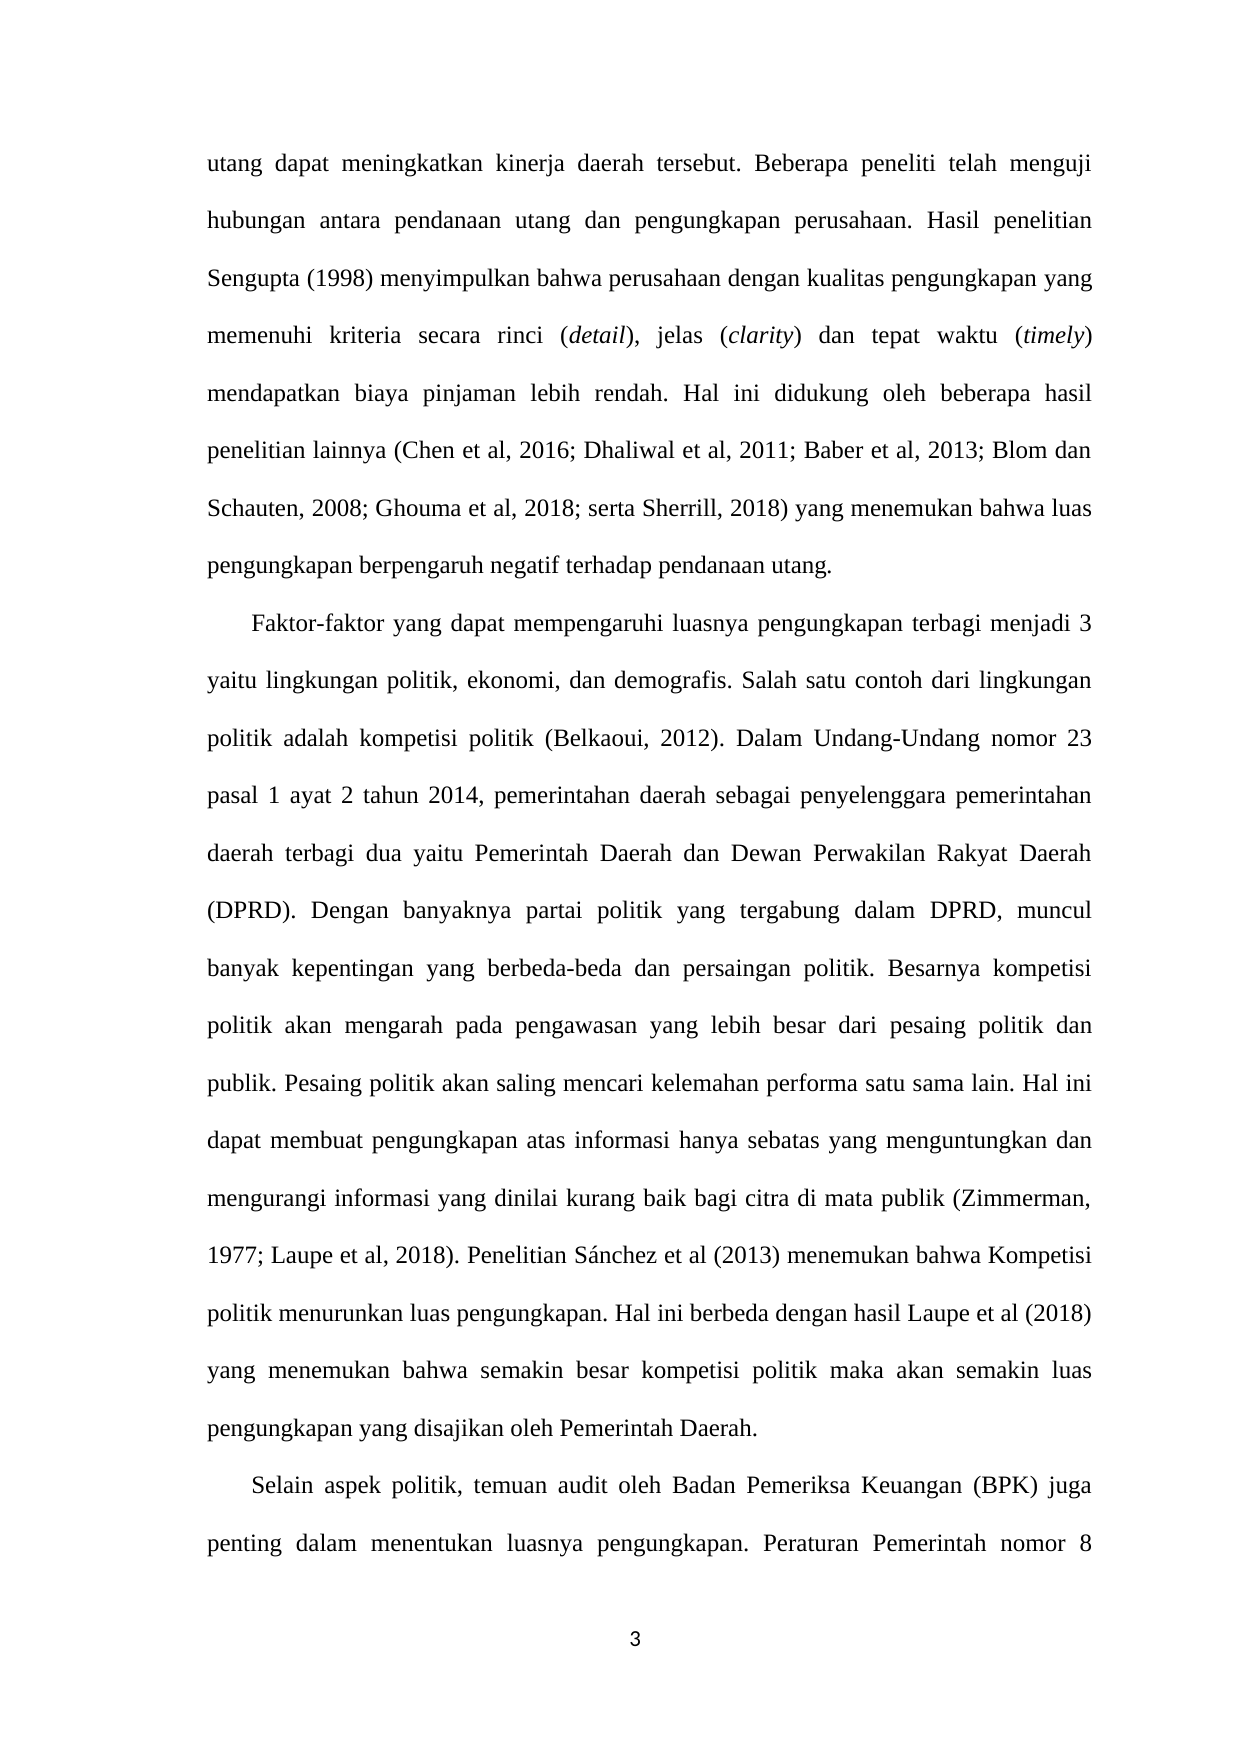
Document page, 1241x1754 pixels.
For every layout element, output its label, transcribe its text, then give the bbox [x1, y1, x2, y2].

text Faktor-faktor yang dapat mempengaruhi luasnya pengungkapan terbagi menjadi 3 yaitu lingkungan politik, ekonomi, dan demografis. Salah satu contoh dari lingkungan politik adalah kompetisi politik (Belkaoui, 2012). Dalam Undang-Undang nomor 23 pasal 1 ayat 2 tahun 2014, pemerintahan daerah sebagai penyelenggara pemerintahan daerah terbagi dua yaitu Pemerintah Daerah dan Dewan Perwakilan Rakyat Daerah (DPRD). Dengan banyaknya partai politik yang tergabung dalam DPRD, muncul banyak kepentingan yang berbeda-beda dan persaingan politik. Besarnya kompetisi politik akan mengarah pada pengawasan yang lebih besar dari pesaing politik dan publik. Pesaing politik akan saling mencari kelemahan performa satu sama lain. Hal ini dapat membuat pengungkapan atas informasi hanya sebatas yang menguntungkan dan mengurangi informasi yang dinilai kurang baik bagi citra di mata publik (Zimmerman, 1977; Laupe et al, 2018). Penelitian Sánchez et al (2013) menemukan bahwa Kompetisi politik menurunkan luas pengungkapan. Hal ini berbeda dengan hasil Laupe et al (2018) yang menemukan bahwa semakin besar kompetisi politik maka akan semakin luas pengungkapan yang disajikan oleh Pemerintah Daerah. [207, 608, 1092, 1441]
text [207, 1470, 1092, 1556]
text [207, 148, 1092, 579]
